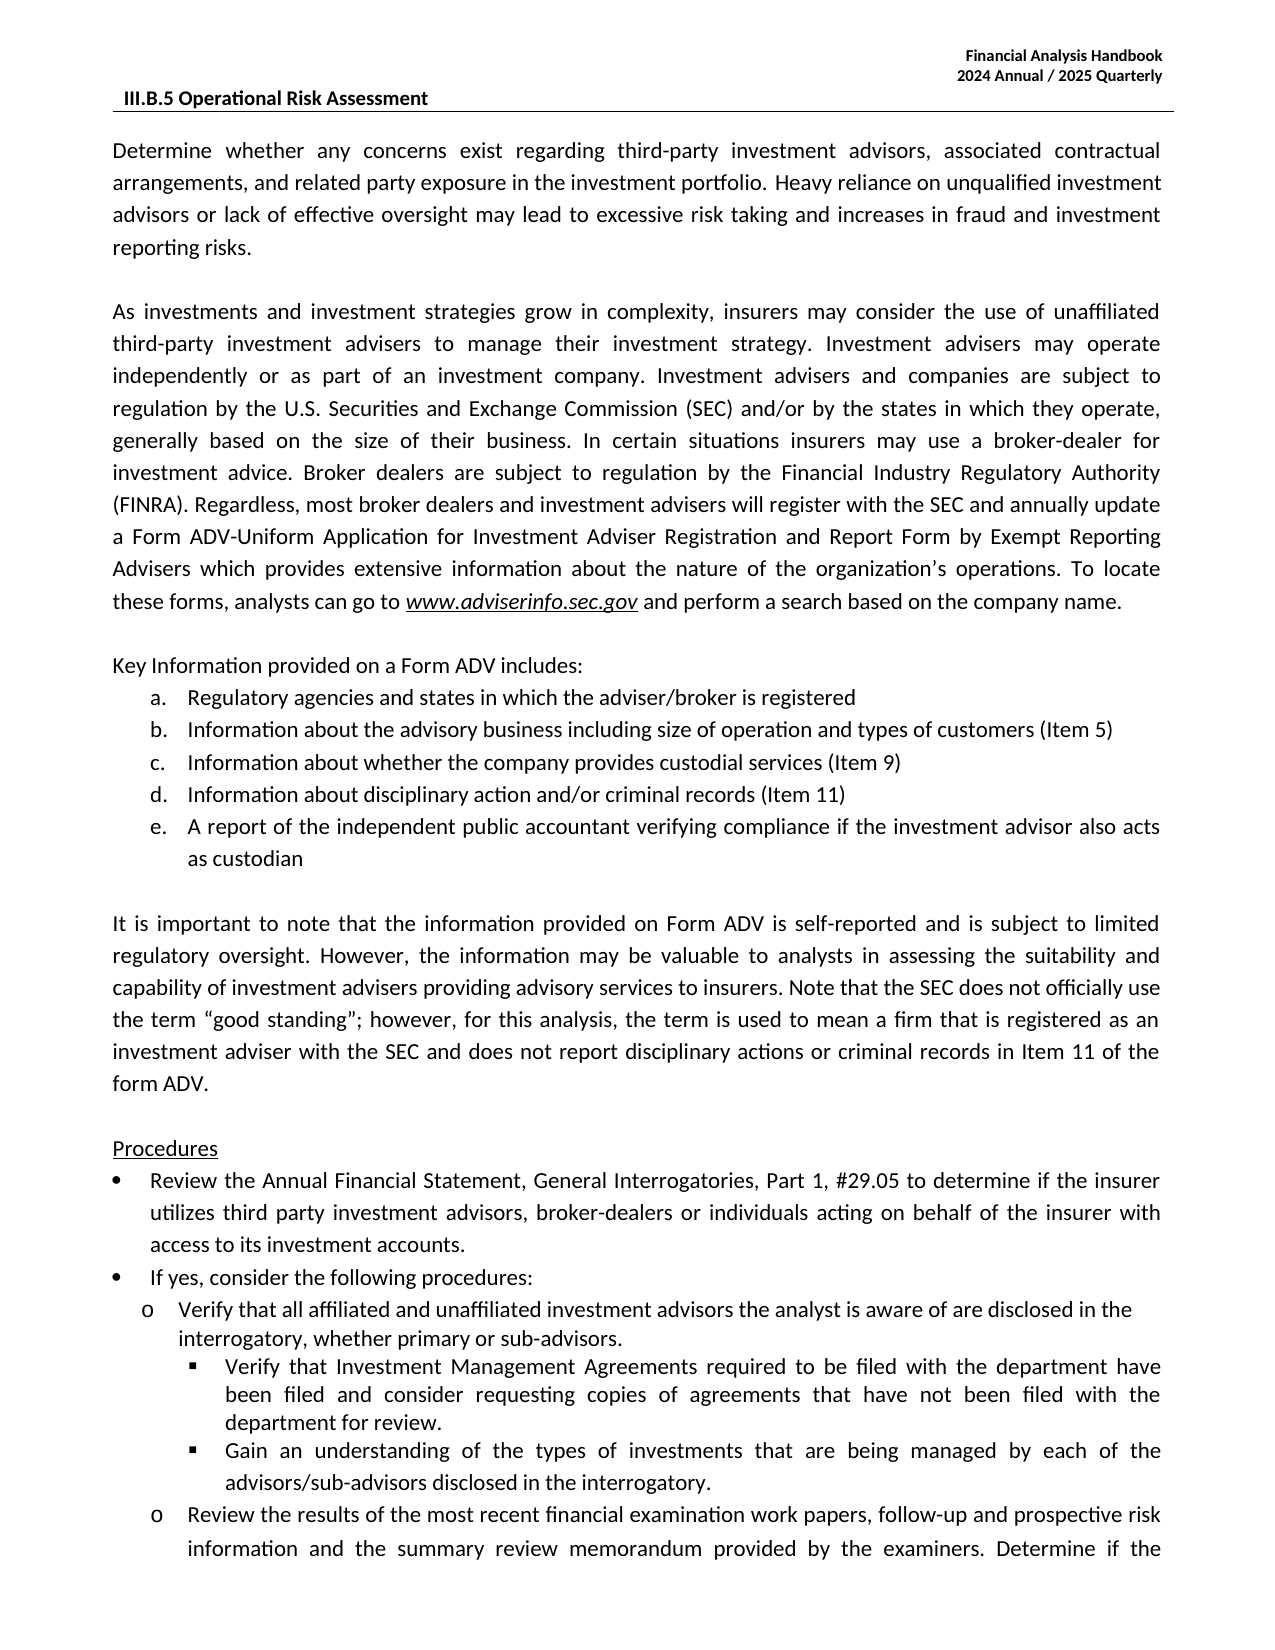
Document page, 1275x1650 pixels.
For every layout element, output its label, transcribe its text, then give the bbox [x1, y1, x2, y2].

list If yes, consider the following procedures: [112, 1263, 1162, 1291]
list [150, 1501, 1162, 1562]
list Verify that Investment Management Agreements required to be filed with the department have been filed and consider requesting copies of agreements that have not been filed with the department for review. [187, 1352, 1162, 1436]
list Review the Annual Financial Statement, General Interrogatories, Part 1, #29.05 to determine if the insurer utilizes third party investment advisors, broker-dealers or individuals acting on behalf of the insurer with access to its investment accounts. [112, 1166, 1162, 1258]
list Information about disciplinary action and/or criminal records (Item 11) [150, 780, 1162, 808]
text Key Information provided on a Form ADV includes: [112, 651, 1162, 679]
text Determine whether any concerns exist regarding third-party investment advisors, associated contractual arrangements, and related party exposure in the investment portfolio. Heavy reliance on unqualified investment advisors or lack of effective oversight may lead to excessive risk taking and increases in fraud and investment reporting risks. [112, 136, 1162, 261]
list Gain an understanding of the types of investments that are being managed by each of the advisors/sub-advisors disclosed in the interrogatory. [187, 1436, 1162, 1496]
list Regulatory agencies and states in which the adviser/broker is registered [150, 683, 1162, 711]
text As investments and investment strategies grow in complexity, insurers may consider the use of unaffiliated third-party investment advisers to manage their investment strategy. Investment advisers may operate independently or as part of an investment company. Investment advisers and companies are subject to regulation by the U.S. Securities and Exchange Commission (SEC) and/or by the states in which they operate, generally based on the size of their business. In certain situations insurers may use a broker-dealer for investment advice. Broker dealers are subject to regulation by the Financial Industry Regulatory Authority (FINRA). Regardless, most broker dealers and investment advisers will register with the SEC and annually update a Form ADV-Uniform Application for Investment Adviser Registration and Report Form by Exempt Reporting Advisers which provides extensive information about the nature of the organization’s operations. To locate these forms, analysts can go to www.adviserinfo.sec.gov and perform a search based on the company name. [112, 297, 1162, 615]
list Information about whether the company provides custodial services (Item 9) [150, 748, 1162, 776]
list A report of the independent public accountant verifying compliance if the investment advisor also acts as custodian [150, 812, 1162, 872]
list Information about the advisory business including size of operation and types of customers (Item 5) [150, 716, 1162, 743]
text It is important to note that the information provided on Form ADV is self-reported and is subject to limited regulatory oversight. However, the information may be valuable to analysts in assessing the suitability and capability of investment advisers providing advisory services to insurers. Note that the SEC does not officially use the term “good standing”; however, for this analysis, the term is used to mean a firm that is registered as an investment adviser with the SEC and does not report disciplinary actions or criminal records in Item 11 of the form ADV. [112, 909, 1162, 1098]
text Procedures [112, 1134, 1162, 1162]
list Verify that all affiliated and unaffiliated investment advisors the analyst is aware of are disclosed in the interrogatory, whether primary or sub-advisors. [141, 1295, 1162, 1352]
